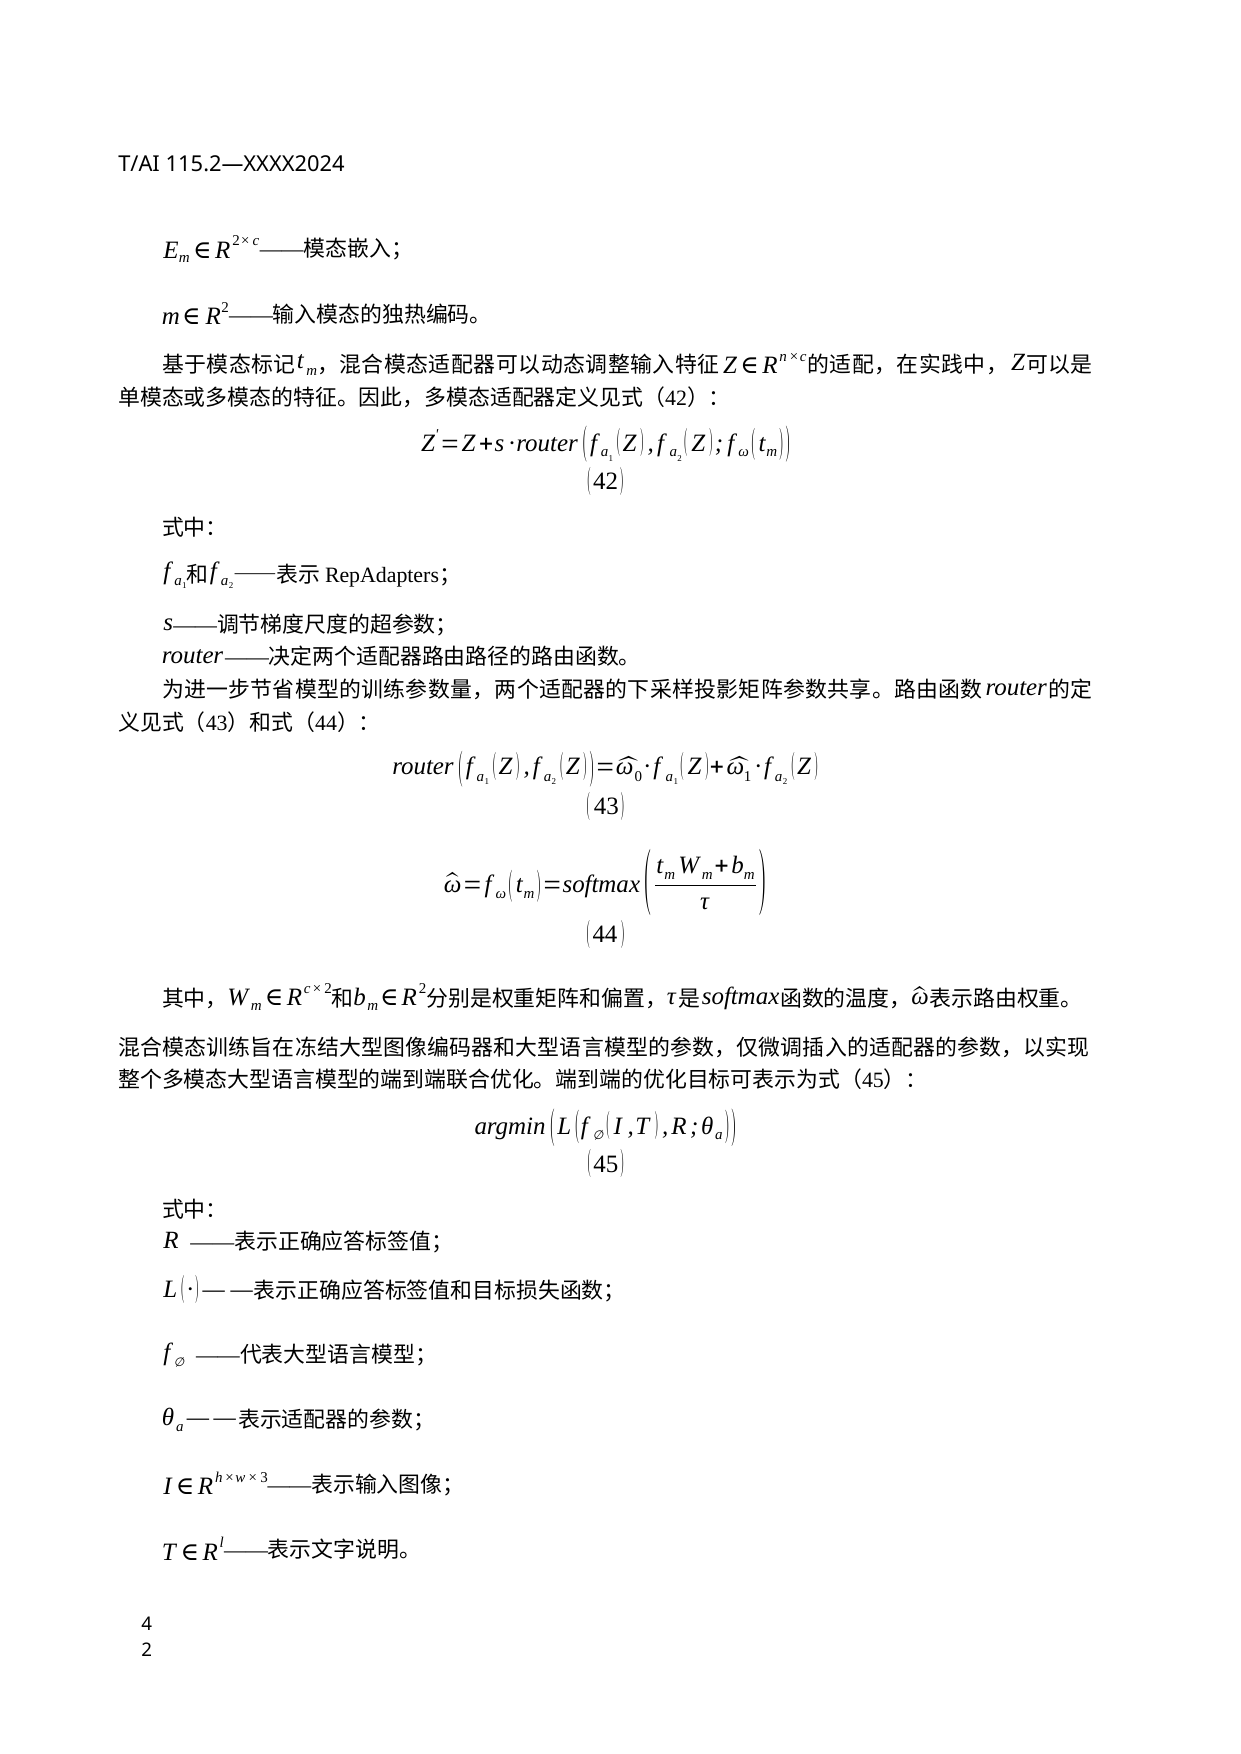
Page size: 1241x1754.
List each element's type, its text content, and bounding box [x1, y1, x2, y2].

text 表示适配器的参数； [118, 1387, 1093, 1452]
text ——代表大型语言模型； [118, 1322, 1093, 1387]
text ——决定两个适配器路由路径的路由函数。 [118, 639, 1093, 672]
text ——调节梯度尺度的超参数； [118, 607, 1093, 639]
text ——输入模态的独热编码。 [118, 282, 1093, 347]
text 式中： [118, 1192, 1093, 1224]
text ——表示文字说明。 [118, 1517, 1093, 1582]
text 式中： [118, 509, 1093, 542]
text 为进一步节省模型的训练参数量，两个适配器的下采样投影矩阵参数共享。路由函数的定义见式（43）和式（44）： [118, 672, 1093, 737]
text 和——表示RepAdapters； [118, 542, 1093, 607]
text 混合模态训练旨在冻结大型图像编码器和大型语言模型的参数，仅微调插入的适配器的参数，以实现整个多模态大型语言模型的端到端联合优化。端到端的优化目标可表示为式（45）： [118, 1029, 1093, 1094]
text 基于模态标记，混合模态适配器可以动态调整输入特征的适配，在实践中，可以是单模态或多模态的特征。因此，多模态适配器定义见式（42）： [118, 347, 1093, 412]
text ——表示正确应答标签值； [118, 1224, 1093, 1257]
text 其中，和分别是权重矩阵和偏置，是函数的温度，表示路由权重。 [118, 964, 1093, 1029]
text ——表示输入图像； [118, 1452, 1093, 1517]
text 表示正确应答标签值和目标损失函数； [118, 1257, 1093, 1322]
text ——模态嵌入； [118, 217, 1093, 282]
